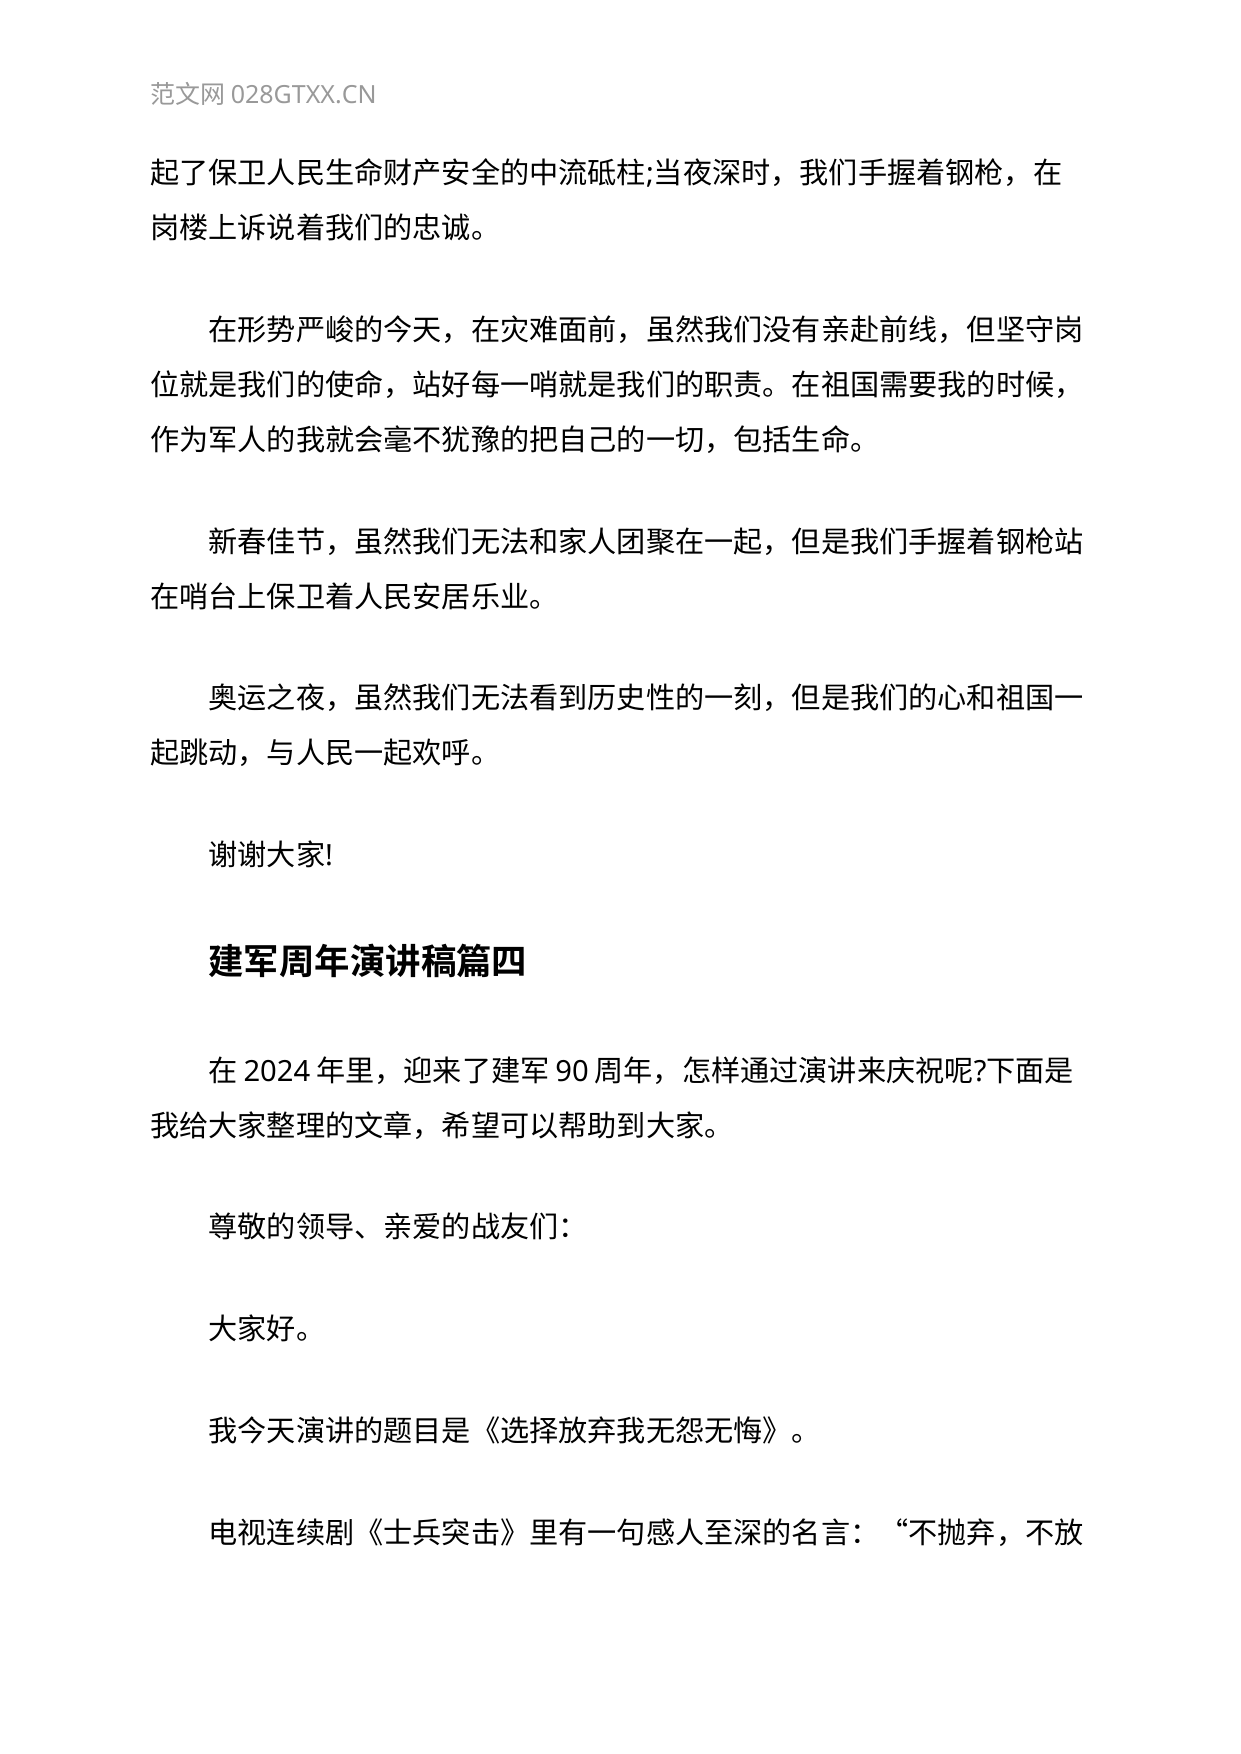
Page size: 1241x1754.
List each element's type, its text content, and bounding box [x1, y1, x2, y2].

text 在2024年里，迎来了建军90周年，怎样通过演讲来庆祝呢?下面是我给大家整理的文章，希望可以帮助到大家。 [150, 1047, 1090, 1144]
text 新春佳节，虽然我们无法和家人团聚在一起，但是我们手握着钢枪站在哨台上保卫着人民安居乐业。 [150, 518, 1090, 616]
text 在形势严峻的今天，在灾难面前，虽然我们没有亲赴前线，但坚守岗位就是我们的使命，站好每一哨就是我们的职责。在祖国需要我的时候，作为军人的我就会毫不犹豫的把自己的一切，包括生命。 [150, 307, 1090, 459]
text 奥运之夜，虽然我们无法看到历史性的一刻，但是我们的心和祖国一起跳动，与人民一起欢呼。 [150, 675, 1090, 772]
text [150, 1509, 1090, 1551]
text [150, 150, 1090, 247]
text 建军周年演讲稿篇四 [150, 934, 1090, 985]
text 大家好。 [150, 1306, 1090, 1348]
text 谢谢大家! [150, 832, 1090, 874]
text 我今天演讲的题目是《选择放弃我无怨无悔》。 [150, 1407, 1090, 1450]
text 尊敬的领导、亲爱的战友们： [150, 1204, 1090, 1246]
